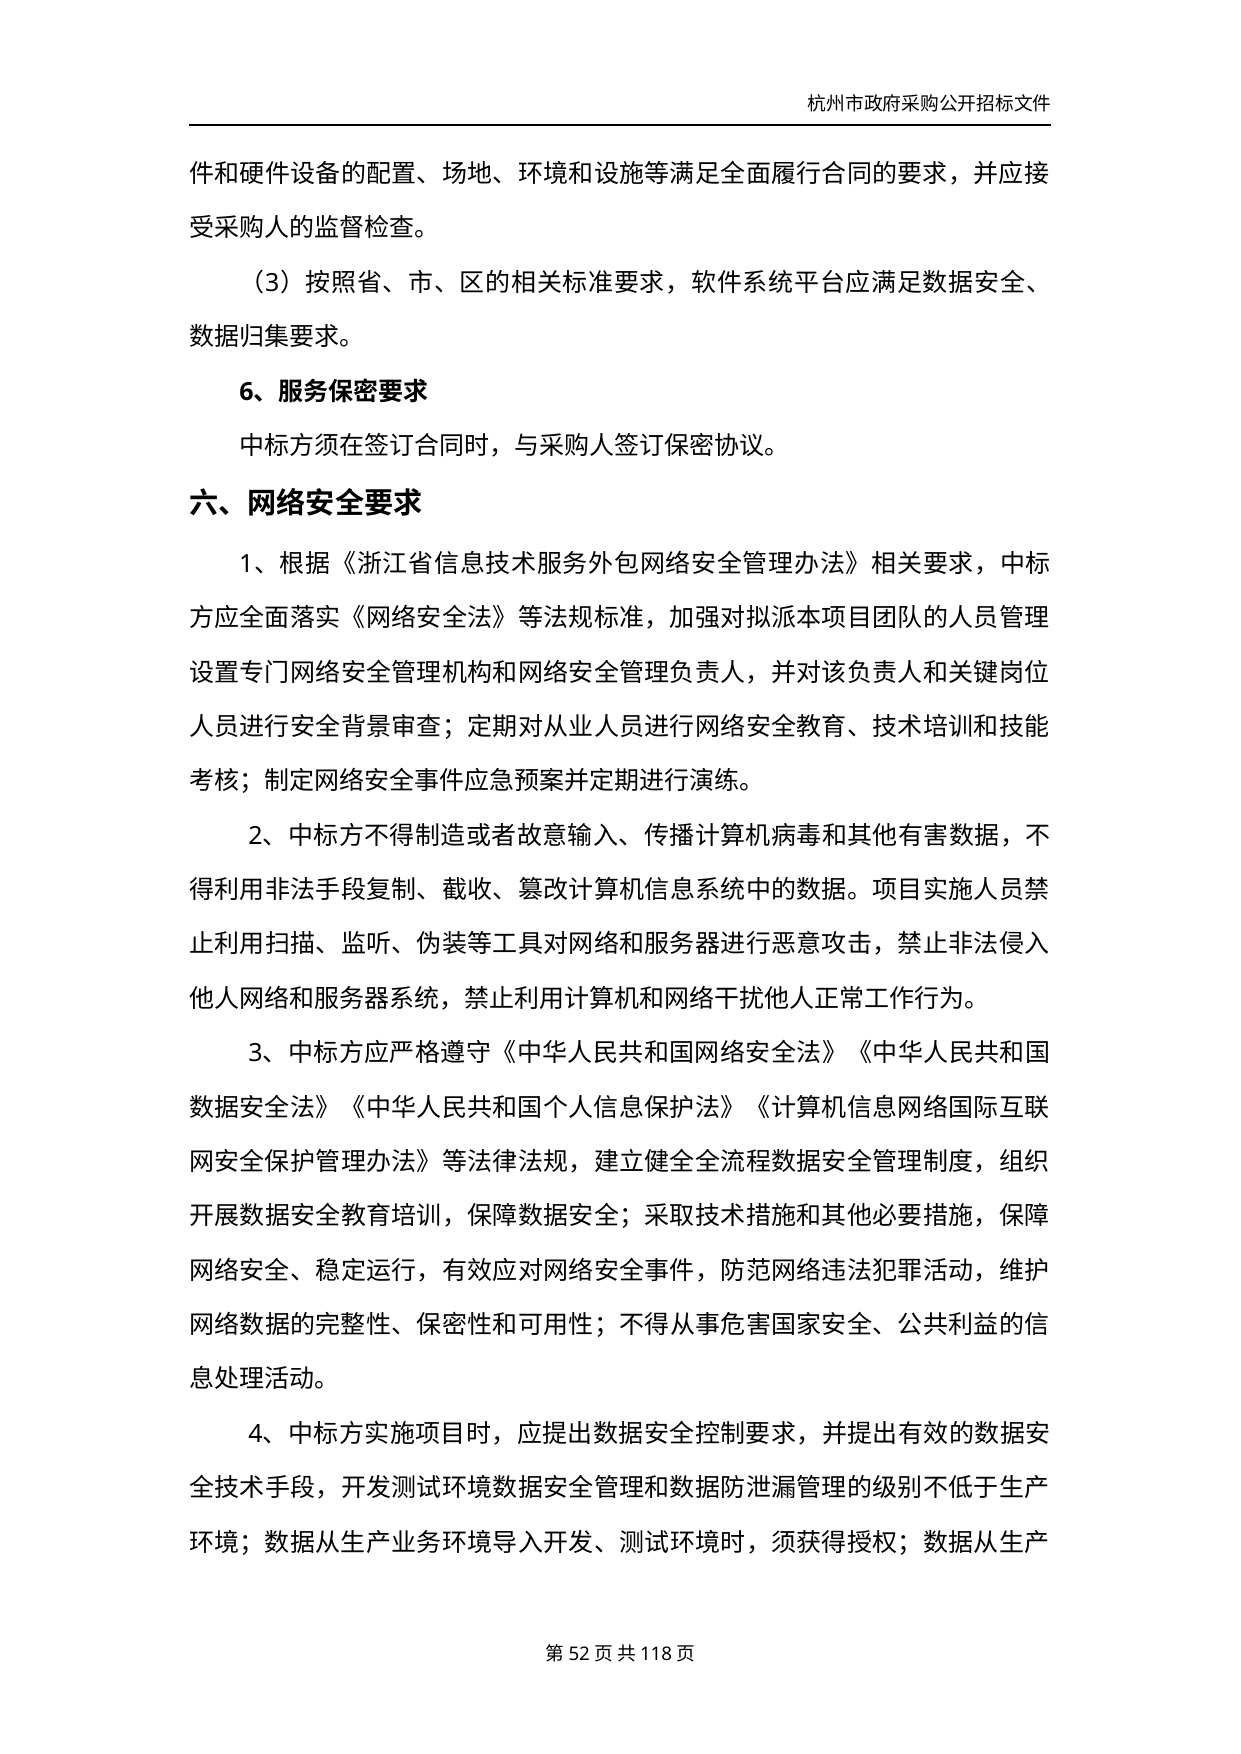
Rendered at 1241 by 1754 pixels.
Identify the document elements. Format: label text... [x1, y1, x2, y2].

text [189, 1413, 1051, 1558]
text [189, 153, 1051, 244]
text 3、中标方应严格遵守《中华人民共和国网络安全法》《中华人民共和国数据安全法》《中华人民共和国个人信息保护法》《计算机信息网络国际互联网安全保护管理办法》等法律法规，建立健全全流程数据安全管理制度，组织开展数据安全教育培训，保障数据安全；采取技术措施和其他必要措施，保障网络安全、稳定运行，有效应对网络安全事件，防范网络违法犯罪活动，维护网络数据的完整性、保密性和可用性；不得从事危害国家安全、公共利益的信息处理活动。 [189, 1033, 1051, 1395]
text 中标方须在签订合同时，与采购人签订保密协议。 [189, 425, 1051, 462]
list 六、网络安全要求 [189, 480, 1051, 522]
text （3）按照省、市、区的相关标准要求，软件系统平台应满足数据安全、数据归集要求。 [189, 262, 1051, 353]
text 6、服务保密要求 [189, 371, 1051, 407]
text 1、根据《浙江省信息技术服务外包网络安全管理办法》相关要求，中标方应全面落实《网络安全法》等法规标准，加强对拟派本项目团队的人员管理，设置专门网络安全管理机构和网络安全管理负责人，并对该负责人和关键岗位人员进行安全背景审查；定期对从业人员进行网络安全教育、技术培训和技能考核；制定网络安全事件应急预案并定期进行演练。 [189, 543, 1051, 797]
text 2、中标方不得制造或者故意输入、传播计算机病毒和其他有害数据，不得利用非法手段复制、截收、篡改计算机信息系统中的数据。项目实施人员禁止利用扫描、监听、伪装等工具对网络和服务器进行恶意攻击，禁止非法侵入他人网络和服务器系统，禁止利用计算机和网络干扰他人正常工作行为。 [189, 815, 1051, 1014]
